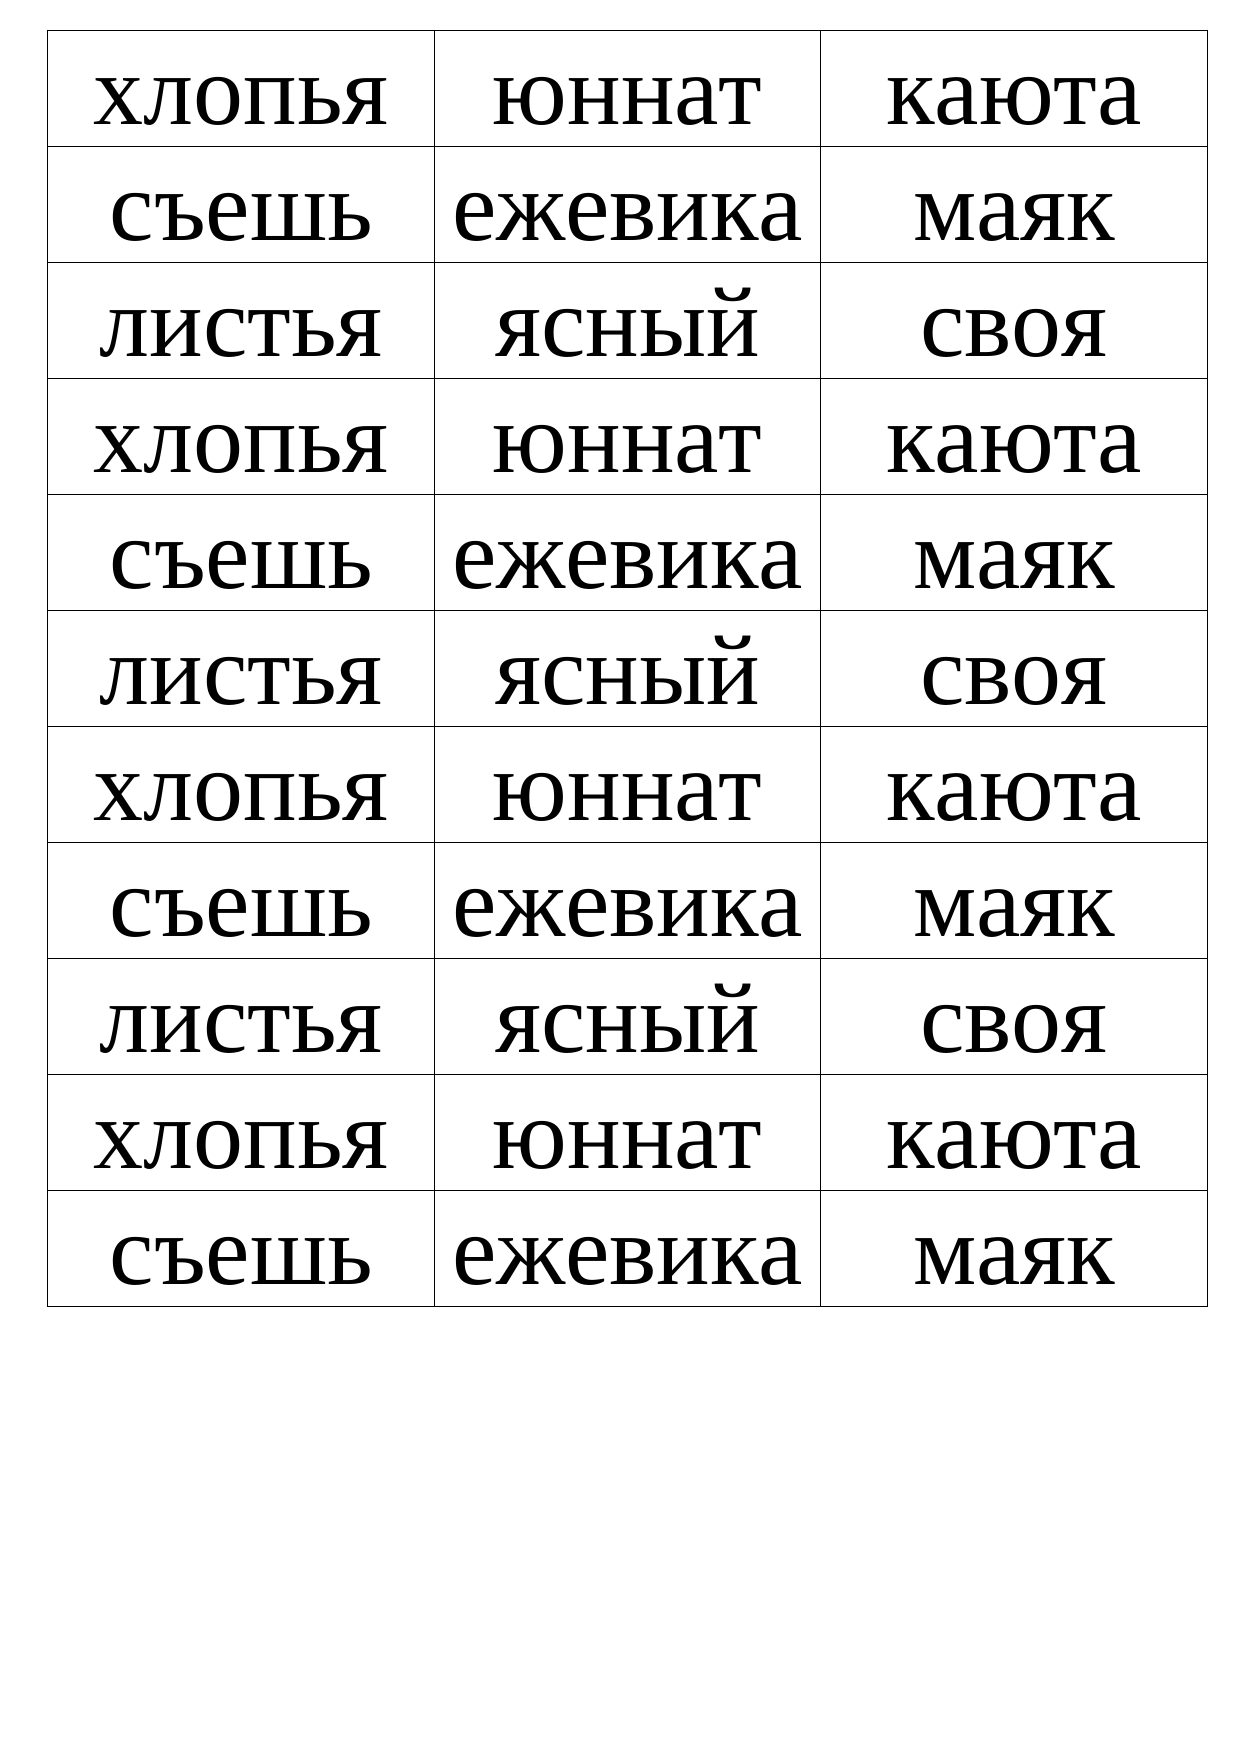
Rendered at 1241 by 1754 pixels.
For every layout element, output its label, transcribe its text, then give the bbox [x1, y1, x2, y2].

table_cell хлопья [48, 31, 434, 146]
table_cell юннат [435, 1075, 820, 1190]
table_cell каюта [821, 727, 1207, 842]
table_cell листья [48, 611, 434, 726]
table_cell съешь [48, 147, 434, 262]
table_cell ежевика [435, 843, 820, 958]
table_cell каюта [821, 379, 1207, 494]
table_cell своя [821, 611, 1207, 726]
table_cell хлопья [48, 1075, 434, 1190]
table_cell хлопья [48, 727, 434, 842]
table_cell каюта [821, 31, 1207, 146]
table_cell маяк [821, 1191, 1207, 1306]
table_cell ясный [435, 611, 820, 726]
table_cell съешь [48, 843, 434, 958]
table_cell хлопья [48, 379, 434, 494]
table_cell ясный [435, 263, 820, 378]
table_cell ясный [435, 959, 820, 1074]
table_cell маяк [821, 495, 1207, 610]
table_cell листья [48, 959, 434, 1074]
table_cell маяк [821, 843, 1207, 958]
table_cell своя [821, 959, 1207, 1074]
table_cell съешь [48, 495, 434, 610]
table_cell юннат [435, 31, 820, 146]
table_cell юннат [435, 379, 820, 494]
table_cell юннат [435, 727, 820, 842]
table_cell маяк [821, 147, 1207, 262]
table_cell ежевика [435, 147, 820, 262]
table_cell листья [48, 263, 434, 378]
table_cell своя [821, 263, 1207, 378]
table_cell каюта [821, 1075, 1207, 1190]
table_cell ежевика [435, 1191, 820, 1306]
table_cell ежевика [435, 495, 820, 610]
table_cell съешь [48, 1191, 434, 1306]
